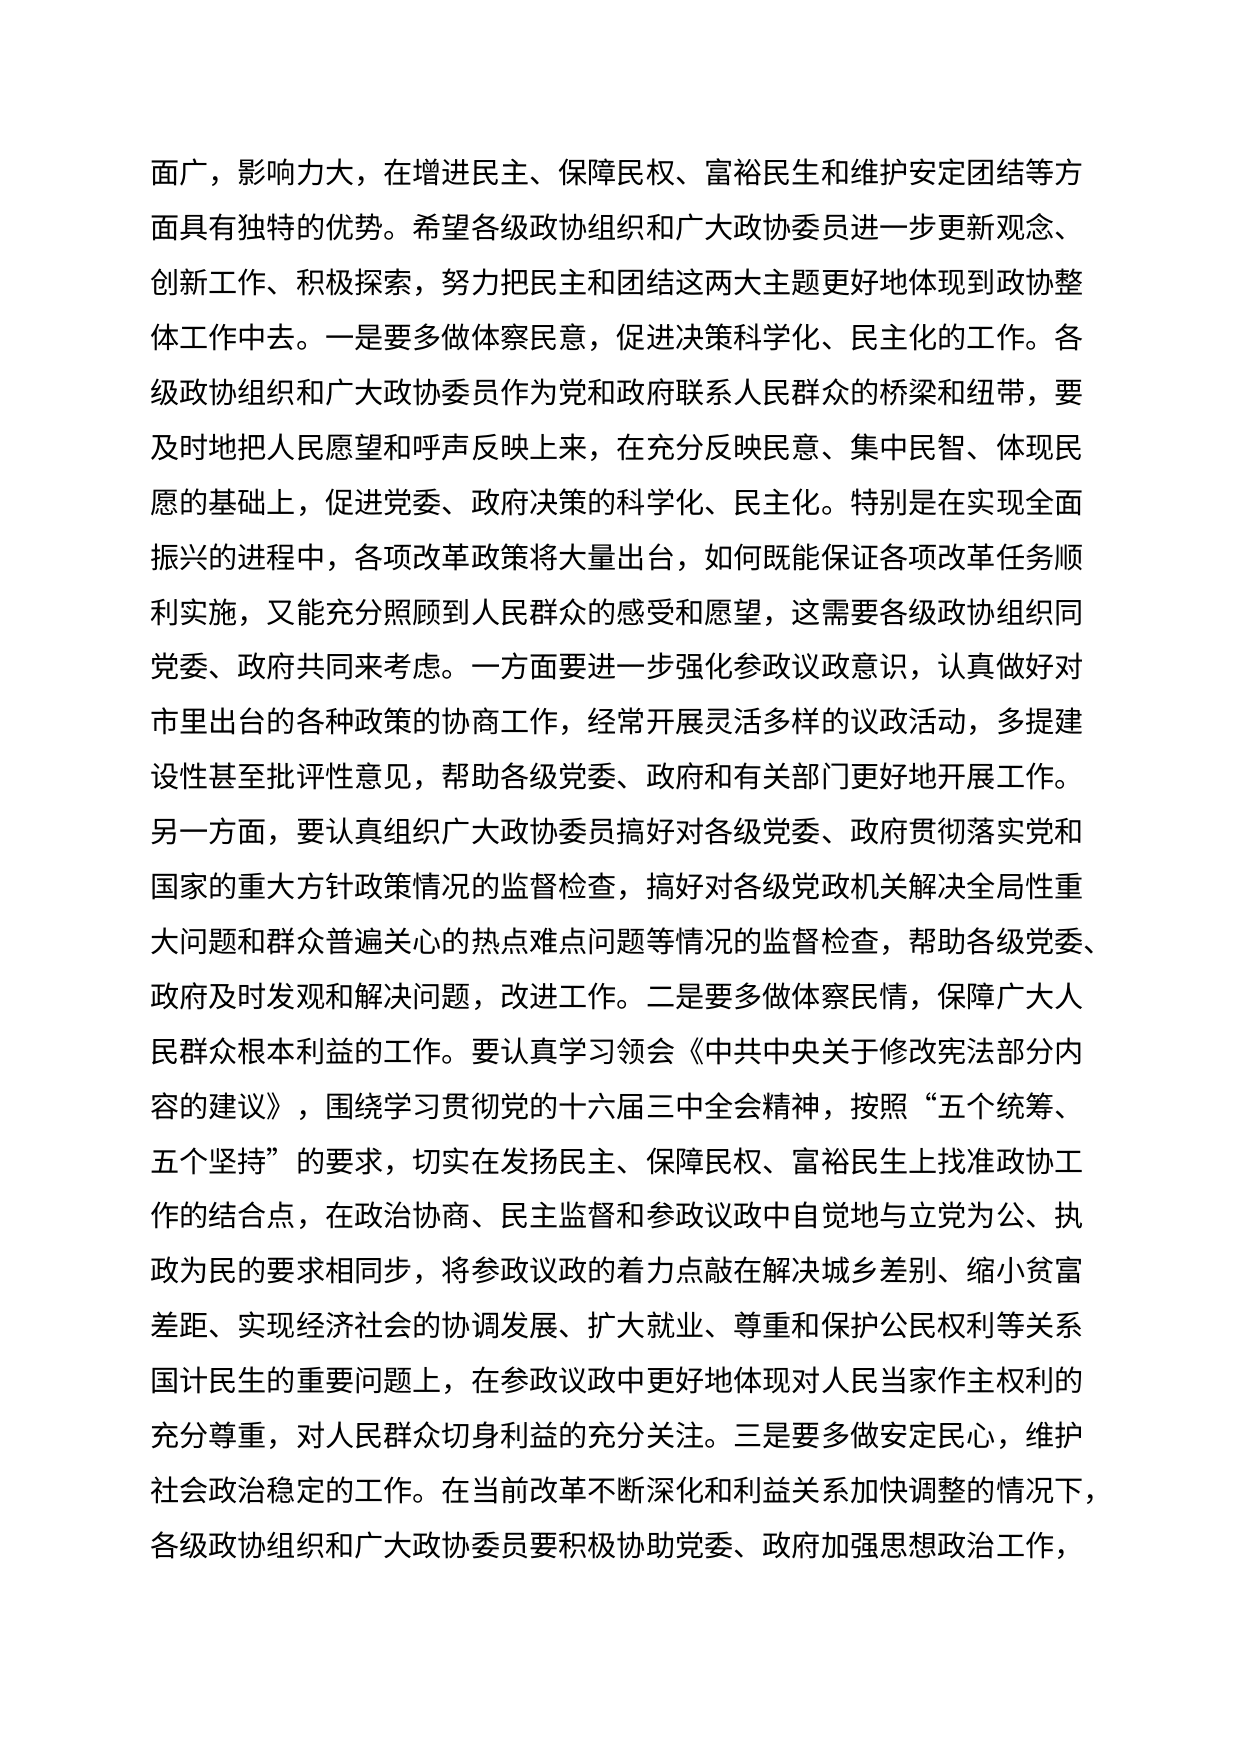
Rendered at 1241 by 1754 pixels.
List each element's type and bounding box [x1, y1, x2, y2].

text [150, 150, 1090, 1565]
